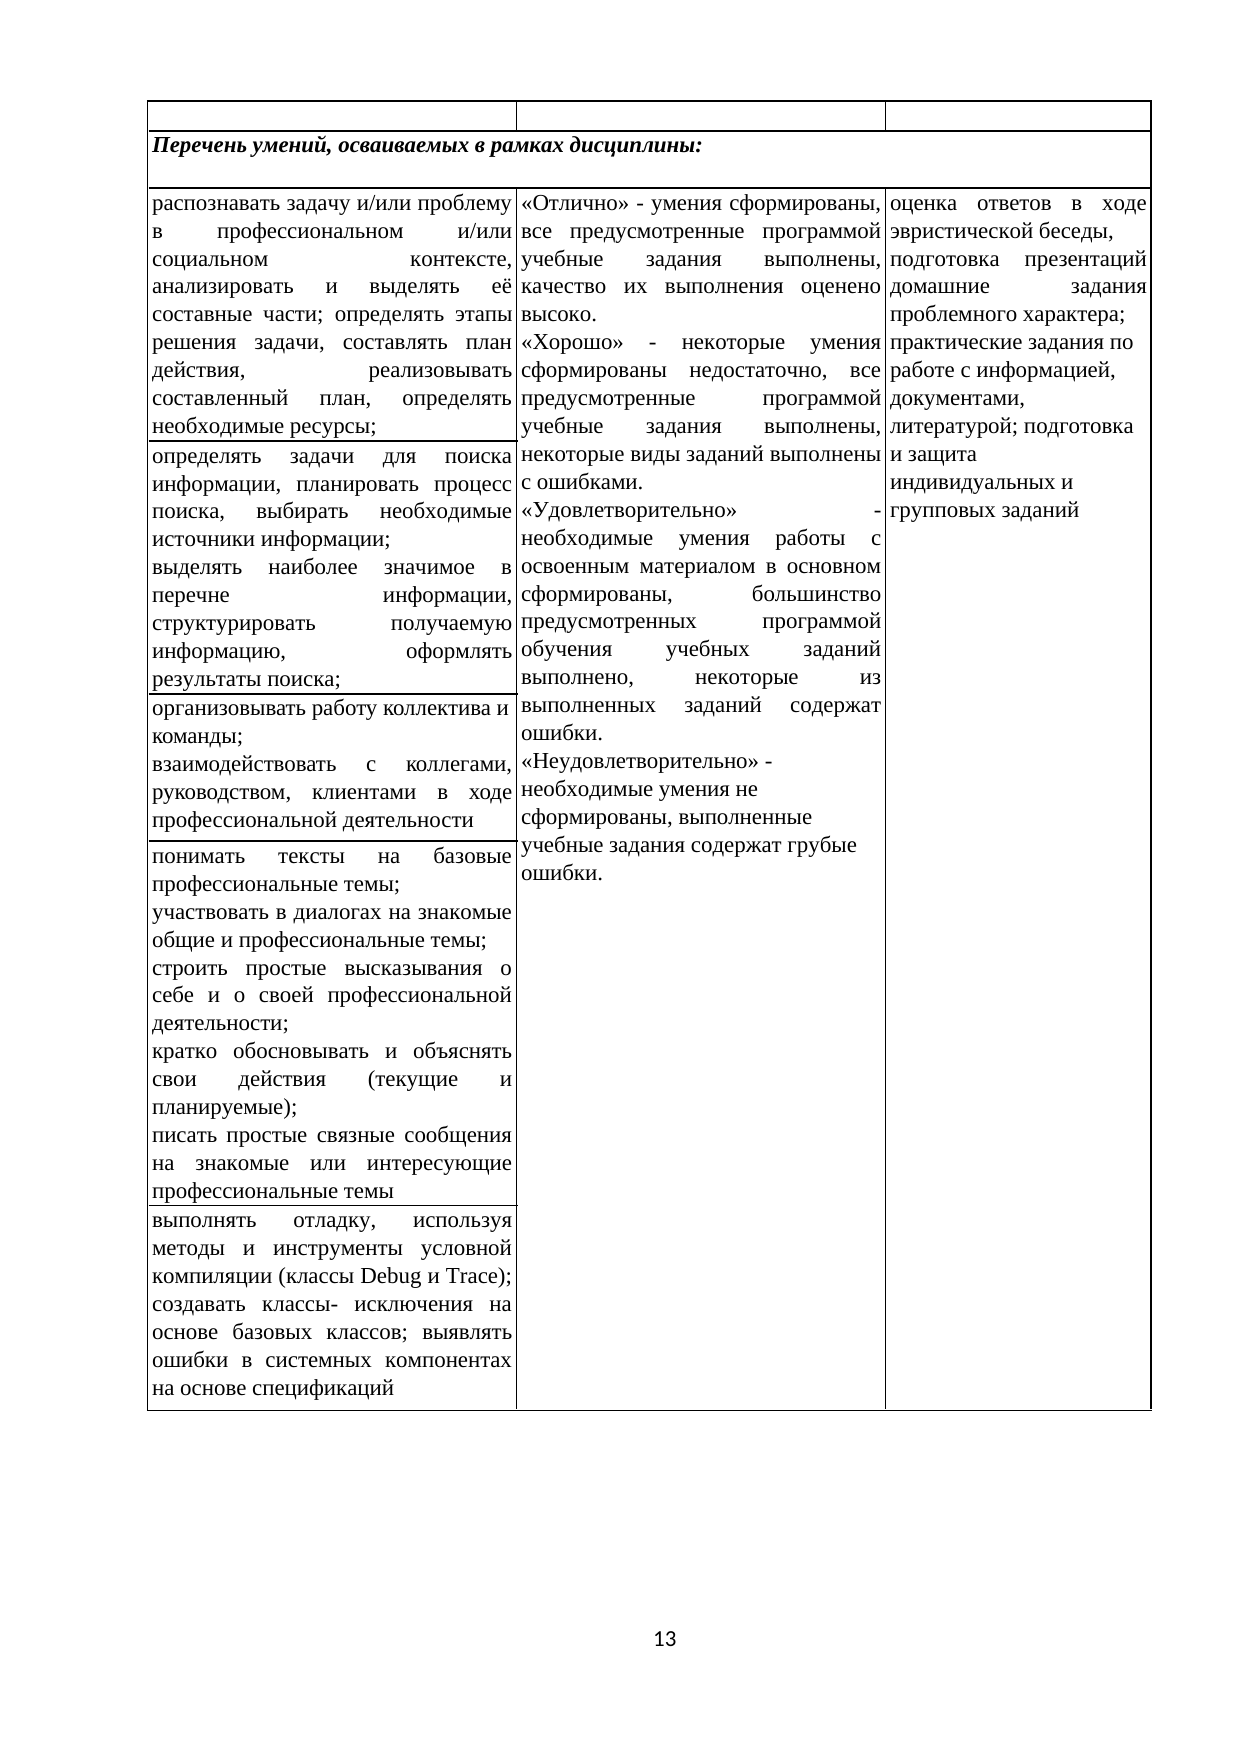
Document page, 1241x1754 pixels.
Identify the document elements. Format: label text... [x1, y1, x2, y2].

table_cell Перечень умений, осваиваемых в рамках дисциплины: [148, 131, 1150, 187]
table_cell выполнять отладку, используя методы и инструменты условной компиляции (классы Debug и Trace); создавать классы- исключения на основе базовых классов; выявлять ошибки в системных компонентах на основе спецификаций [148, 1206, 516, 1409]
table_cell определять задачи для поиска информации, планировать процесс поиска, выбирать необходимые источники информации; выделять наиболее значимое в перечне информации, структурировать получаемую информацию, оформлять результаты поиска; [148, 441, 516, 693]
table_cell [148, 102, 516, 130]
table_cell «Отлично» - умения сформированы, все предусмотренные программой учебные задания выполнены, качество их выполнения оценено высоко. «Хорошо» - некоторые умения сформированы недостаточно, все предусмотренные программой учебные задания выполнены, некоторые виды заданий выполнены с ошибками. «Удовлетворительно» - необходимые умения работы с освоенным материалом в основном сформированы, большинство предусмотренных программой обучения учебных заданий выполнено, некоторые из выполненных заданий содержат ошибки. «Неудовлетворительно» - необходимые умения не сформированы, выполненные учебные задания содержат грубые ошибки. [517, 189, 885, 1409]
table_cell оценка ответов в ходе эвристической беседы, подготовка презентаций домашние задания проблемного характера; практические задания по работе с информацией, документами, литературой; подготовка и защита индивидуальных и групповых заданий [886, 189, 1150, 1409]
table_cell распознавать задачу и/или проблему в профессиональном и/или социальном контексте, анализировать и выделять её составные части; определять этапы решения задачи, составлять план действия, реализовывать составленный план, определять необходимые ресурсы; [148, 188, 516, 440]
table_cell организовывать работу коллектива и команды; взаимодействовать с коллегами, руководством, клиентами в ходе профессиональной деятельности [148, 694, 516, 840]
table_cell понимать тексты на базовые профессиональные темы; участвовать в диалогах на знакомые общие и профессиональные темы; строить простые высказывания о себе и о своей профессиональной деятельности; кратко обосновывать и объяснять свои действия (текущие и планируемые); писать простые связные сообщения на знакомые или интересующие профессиональные темы [148, 841, 516, 1205]
